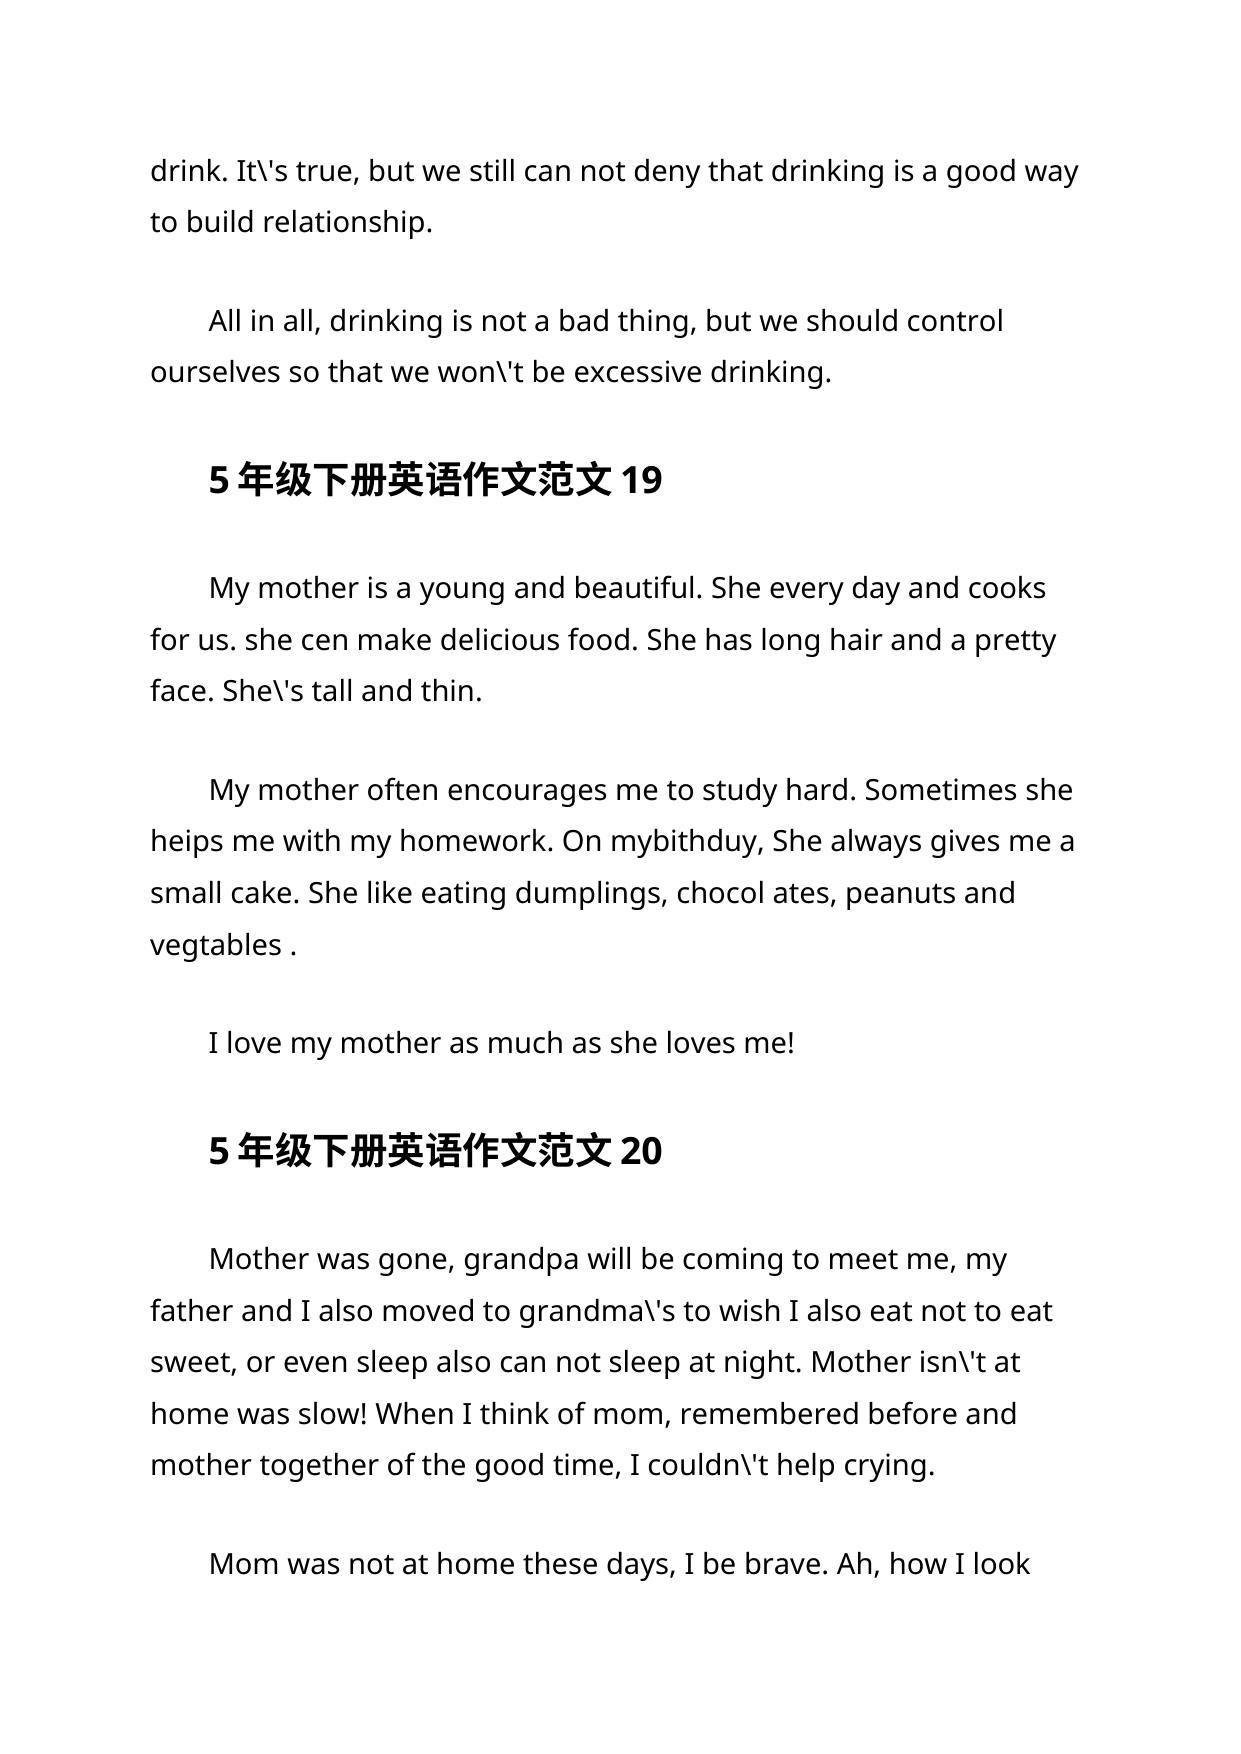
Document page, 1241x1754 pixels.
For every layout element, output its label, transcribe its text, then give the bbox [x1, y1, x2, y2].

text Mother was gone, grandpa will be coming to meet me, my father and I also moved to grandma\'s to wish I also eat not to eat sweet, or even sleep also can not sleep at night. Mother isn\'t at home was slow! When I think of mom, remembered before and mother together of the good time, I couldn\'t help crying. [150, 1238, 1090, 1484]
text I love my mother as much as she loves me! [150, 1022, 1090, 1062]
text All in all, drinking is not a bad thing, but we should control ourselves so that we won\'t be excessive drinking. [150, 300, 1090, 391]
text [150, 1543, 1090, 1583]
text My mother often encourages me to study hard. Sometimes she heips me with my homework. On mybithduy, She always gives me a small cake. She like eating dumplings, chocol ates, peanuts and vegtables . [150, 769, 1090, 963]
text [150, 150, 1090, 241]
text 5年级下册英语作文范文19 [150, 450, 1090, 504]
text 5年级下册英语作文范文20 [150, 1121, 1090, 1175]
text My mother is a young and beautiful. She every day and cooks for us. she cen make delicious food. She has long hair and a pretty face. She\'s tall and thin. [150, 568, 1090, 710]
